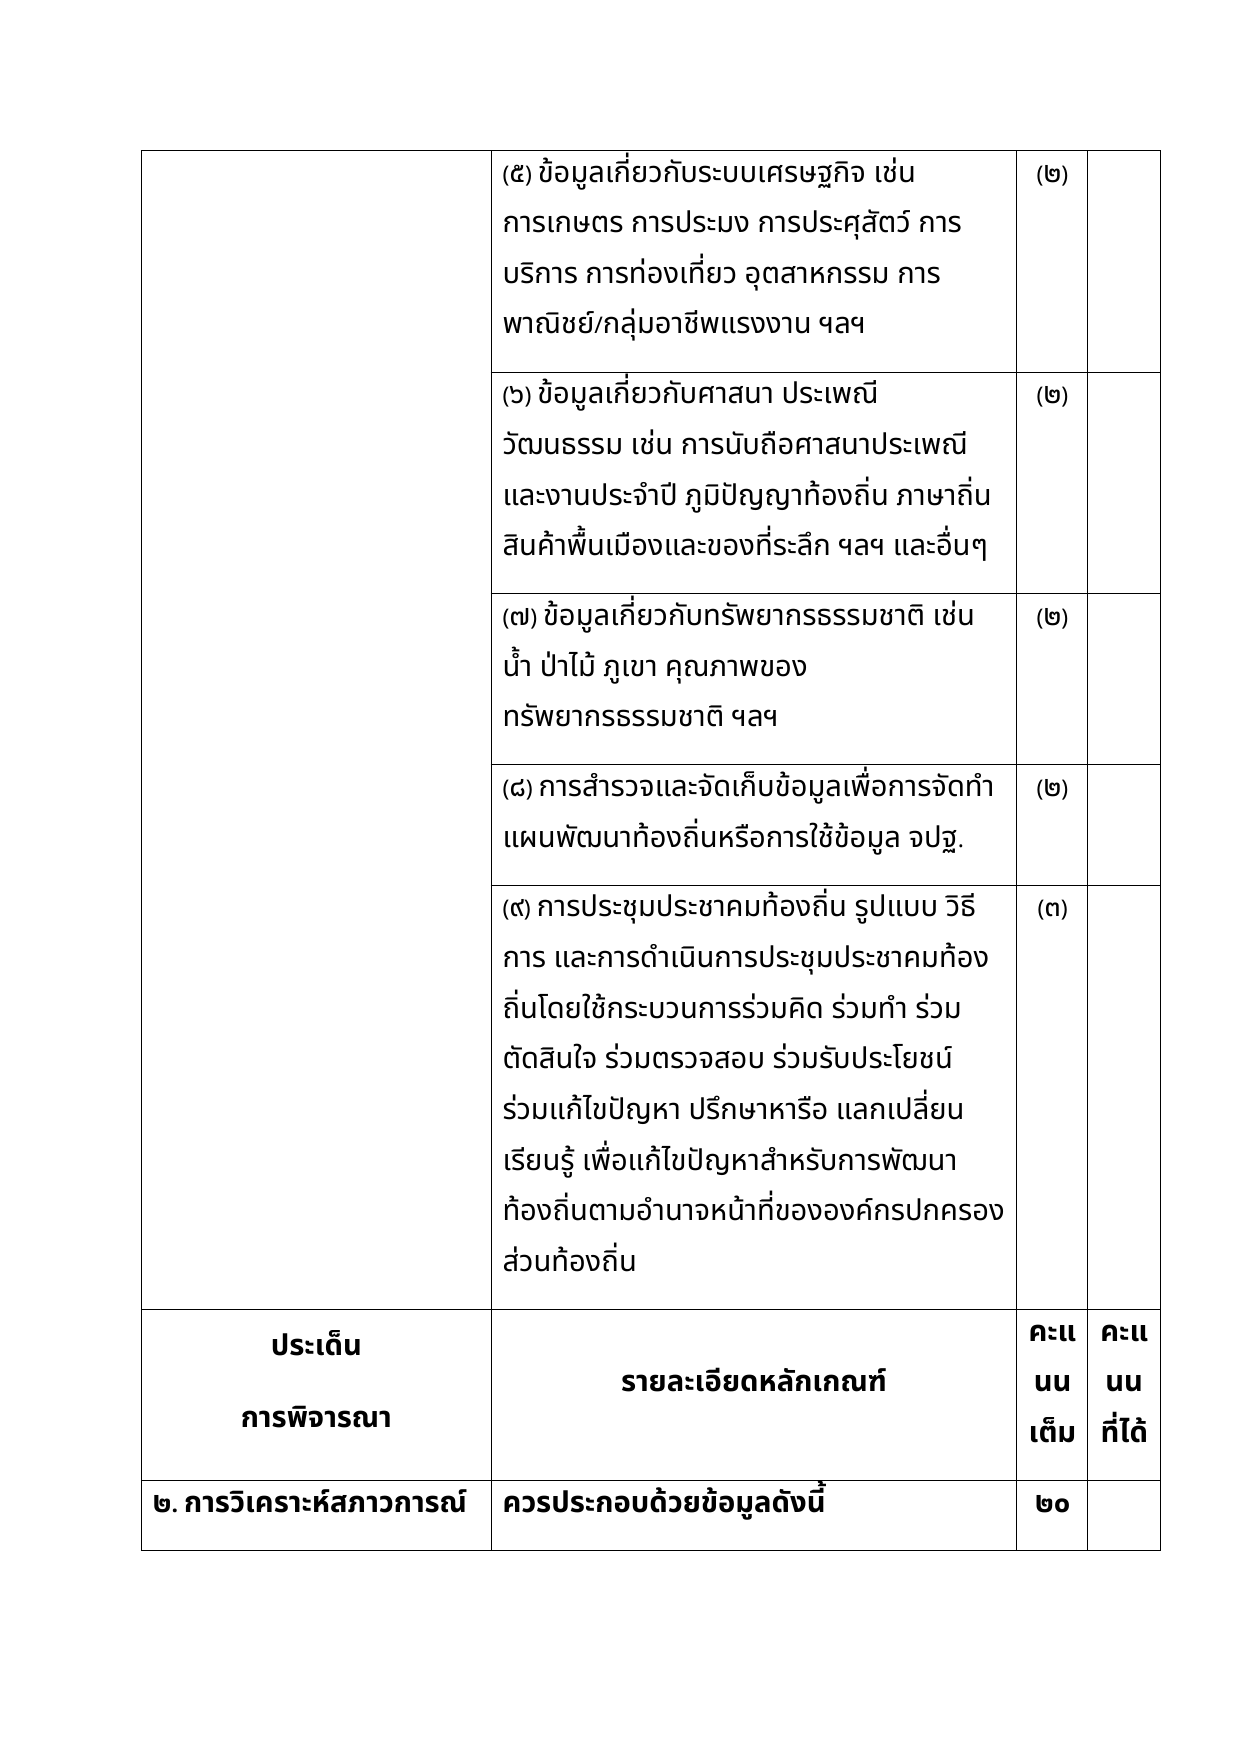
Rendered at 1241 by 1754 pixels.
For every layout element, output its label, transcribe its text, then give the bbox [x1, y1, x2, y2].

table_cell (๕) ข้อมูลเกี่ยวกับระบบเศรษฐกิจ เช่น การเกษตร การประมง การประศุสัตว์ การบริการ การท่องเที่ยว อุตสาหกรรม การพาณิชย์/กลุ่มอาชีพแรงงาน ฯลฯ [492, 151, 1016, 372]
table_cell [1088, 151, 1160, 372]
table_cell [492, 1481, 1016, 1550]
table_cell ประเด็น การพิจารณา [142, 1310, 491, 1480]
table_cell คะแนนเต็ม [1017, 1310, 1087, 1480]
table_cell (๒) [1017, 151, 1087, 372]
table_cell (๒) [1017, 594, 1087, 764]
table_cell (๙) การประชุมประชาคมท้องถิ่น รูปแบบ วิธีการ และการดำเนินการประชุมประชาคมท้องถิ่นโดยใช้กระบวนการร่วมคิด ร่วมทำ ร่วมตัดสินใจ ร่วมตรวจสอบ ร่วมรับประโยชน์ ร่วมแก้ไขปัญหา ปรึกษาหารือ แลกเปลี่ยนเรียนรู้ เพื่อแก้ไขปัญหาสำหรับการพัฒนาท้องถิ่นตามอำนาจหน้าที่ขององค์กรปกครองส่วนท้องถิ่น [492, 886, 1016, 1309]
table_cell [142, 1481, 491, 1550]
table_cell [1088, 594, 1160, 764]
table_cell (๘) การสำรวจและจัดเก็บข้อมูลเพื่อการจัดทำแผนพัฒนาท้องถิ่นหรือการใช้ข้อมูล จปฐ. [492, 765, 1016, 885]
table_cell ๒๐ (๕) [1017, 1481, 1087, 1550]
table_cell (๓) [1017, 886, 1087, 1309]
table_cell [1088, 765, 1160, 885]
table_cell [1088, 886, 1160, 1309]
table_cell (๗) ข้อมูลเกี่ยวกับทรัพยากรธรรมชาติ เช่น น้ำ ป่าไม้ ภูเขา คุณภาพของทรัพยากรธรรมชาติ ฯลฯ [492, 594, 1016, 764]
table_cell (๖) ข้อมูลเกี่ยวกับศาสนา ประเพณี วัฒนธรรม เช่น การนับถือศาสนาประเพณี และงานประจำปี ภูมิปัญญาท้องถิ่น ภาษาถิ่น สินค้าพื้นเมืองและของที่ระลึก ฯลฯ และอื่นๆ [492, 373, 1016, 593]
table_cell คะแนนที่ได้ [1088, 1310, 1160, 1480]
table_cell [1088, 1481, 1160, 1550]
table_cell (๒) [1017, 373, 1087, 593]
table_cell รายละเอียดหลักเกณฑ์ [492, 1310, 1016, 1480]
table_cell [1088, 373, 1160, 593]
table_cell (๒) [1017, 765, 1087, 885]
